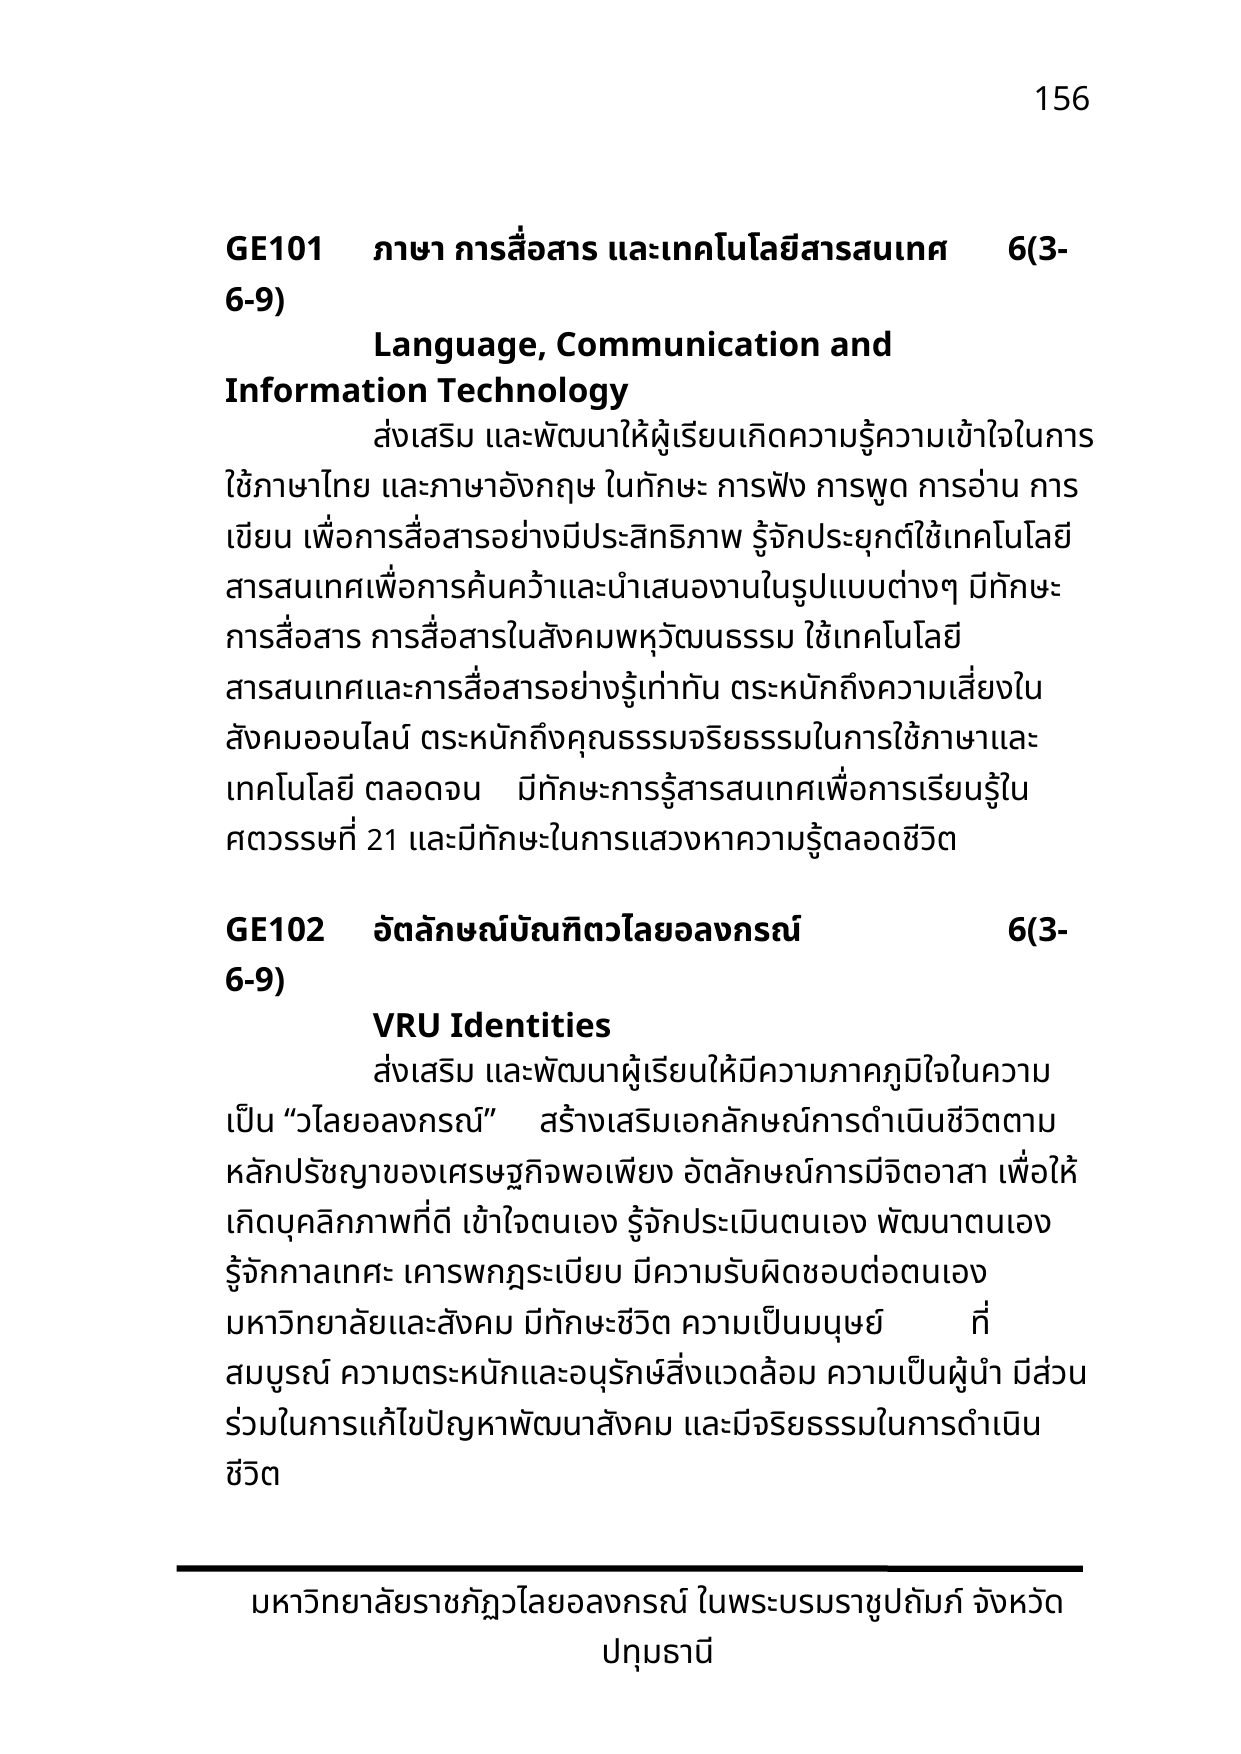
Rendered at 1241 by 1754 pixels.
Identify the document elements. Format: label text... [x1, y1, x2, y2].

text GE101 ภาษา การสื่อสาร และเทคโนโลยีสารสนเทศ 6(3-6-9) [225, 225, 1096, 321]
text VRU Identities [225, 1001, 1096, 1047]
text ส่งเสริม และพัฒนาให้ผู้เรียนเกิดความรู้ความเข้าใจในการใช้ภาษาไทย และภาษาอังกฤษ ในทักษะ การฟัง การพูด การอ่าน การเขียน เพื่อการสื่อสารอย่างมีประสิทธิภาพ รู้จักประยุกต์ใช้เทคโนโลยีสารสนเทศเพื่อการค้นคว้าและนำเสนองานในรูปแบบต่างๆ มีทักษะการสื่อสาร การสื่อสารในสังคมพหุวัฒนธรรม ใช้เทคโนโลยีสารสนเทศและการสื่อสารอย่างรู้เท่าทัน ตระหนักถึงความเสี่ยงในสังคมออนไลน์ ตระหนักถึงคุณธรรมจริยธรรมในการใช้ภาษาและเทคโนโลยี ตลอดจน มีทักษะการรู้สารสนเทศเพื่อการเรียนรู้ในศตวรรษที่ 21 และมีทักษะในการแสวงหาความรู้ตลอดชีวิต [225, 412, 1096, 866]
text Language, Communication and Information Technology [225, 321, 1096, 412]
text GE102 อัตลักษณ์บัณฑิตวไลยอลงกรณ์ 6(3-6-9) [225, 905, 1096, 1001]
text ส่งเสริม และพัฒนาผู้เรียนให้มีความภาคภูมิใจในความเป็น “วไลยอลงกรณ์” สร้างเสริมเอกลักษณ์การดำเนินชีวิตตามหลักปรัชญาของเศรษฐกิจพอเพียง อัตลักษณ์การมีจิตอาสา เพื่อให้เกิดบุคลิกภาพที่ดี เข้าใจตนเอง รู้จักประเมินตนเอง พัฒนาตนเอง รู้จักกาลเทศะ เคารพกฎระเบียบ มีความรับผิดชอบต่อตนเอง มหาวิทยาลัยและสังคม มีทักษะชีวิต ความเป็นมนุษย์ ที่สมบูรณ์ ความตระหนักและอนุรักษ์สิ่งแวดล้อม ความเป็นผู้นำ มีส่วนร่วมในการแก้ไขปัญหาพัฒนาสังคม และมีจริยธรรมในการดำเนินชีวิต [225, 1047, 1096, 1501]
